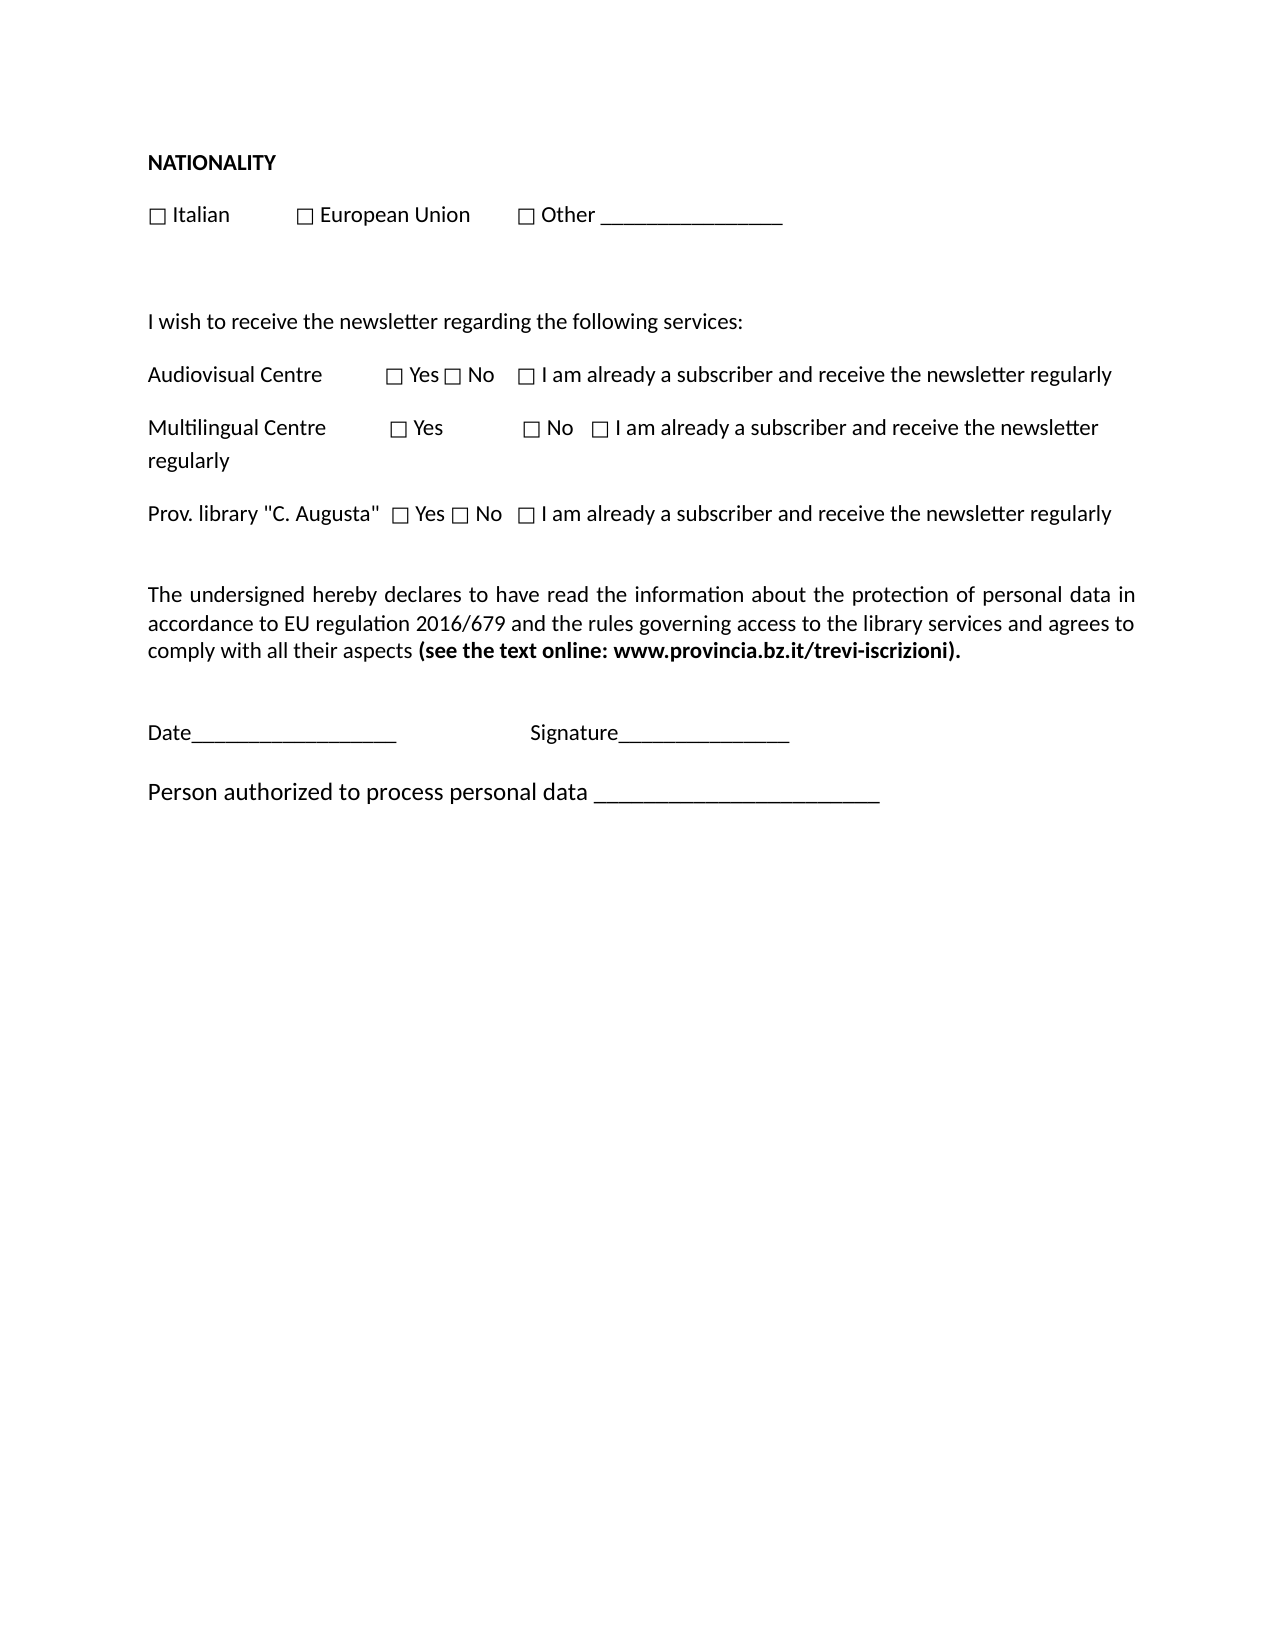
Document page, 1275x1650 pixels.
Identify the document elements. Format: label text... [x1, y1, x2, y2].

text Prov. library "C. Augusta" □ Yes □ No □ I am already a subscriber and receive the newsletter regularly [148, 499, 1152, 528]
text Person authorized to process personal data _______________________ [148, 776, 1152, 807]
text NATIONALITY [148, 148, 1152, 176]
text The undersigned hereby declares to have read the information about the protection of personal data in accordance to EU regulation 2016/679 and the rules governing access to the library services and agrees to comply with all their aspects (see the text online: www.provincia.bz.it/trevi-iscrizioni). [148, 553, 1137, 665]
text Multilingual Centre □ Yes □ No □ I am already a subscriber and receive the newsletter regularly [148, 413, 1152, 474]
text Audiovisual Centre □ Yes □ No □ I am already a subscriber and receive the newsletter regularly [148, 360, 1152, 388]
text □ Italian □ European Union □ Other ________________ [148, 201, 1152, 229]
text Date__________________ Signature_______________ [148, 718, 1152, 746]
text I wish to receive the newsletter regarding the following services: [148, 307, 1152, 335]
